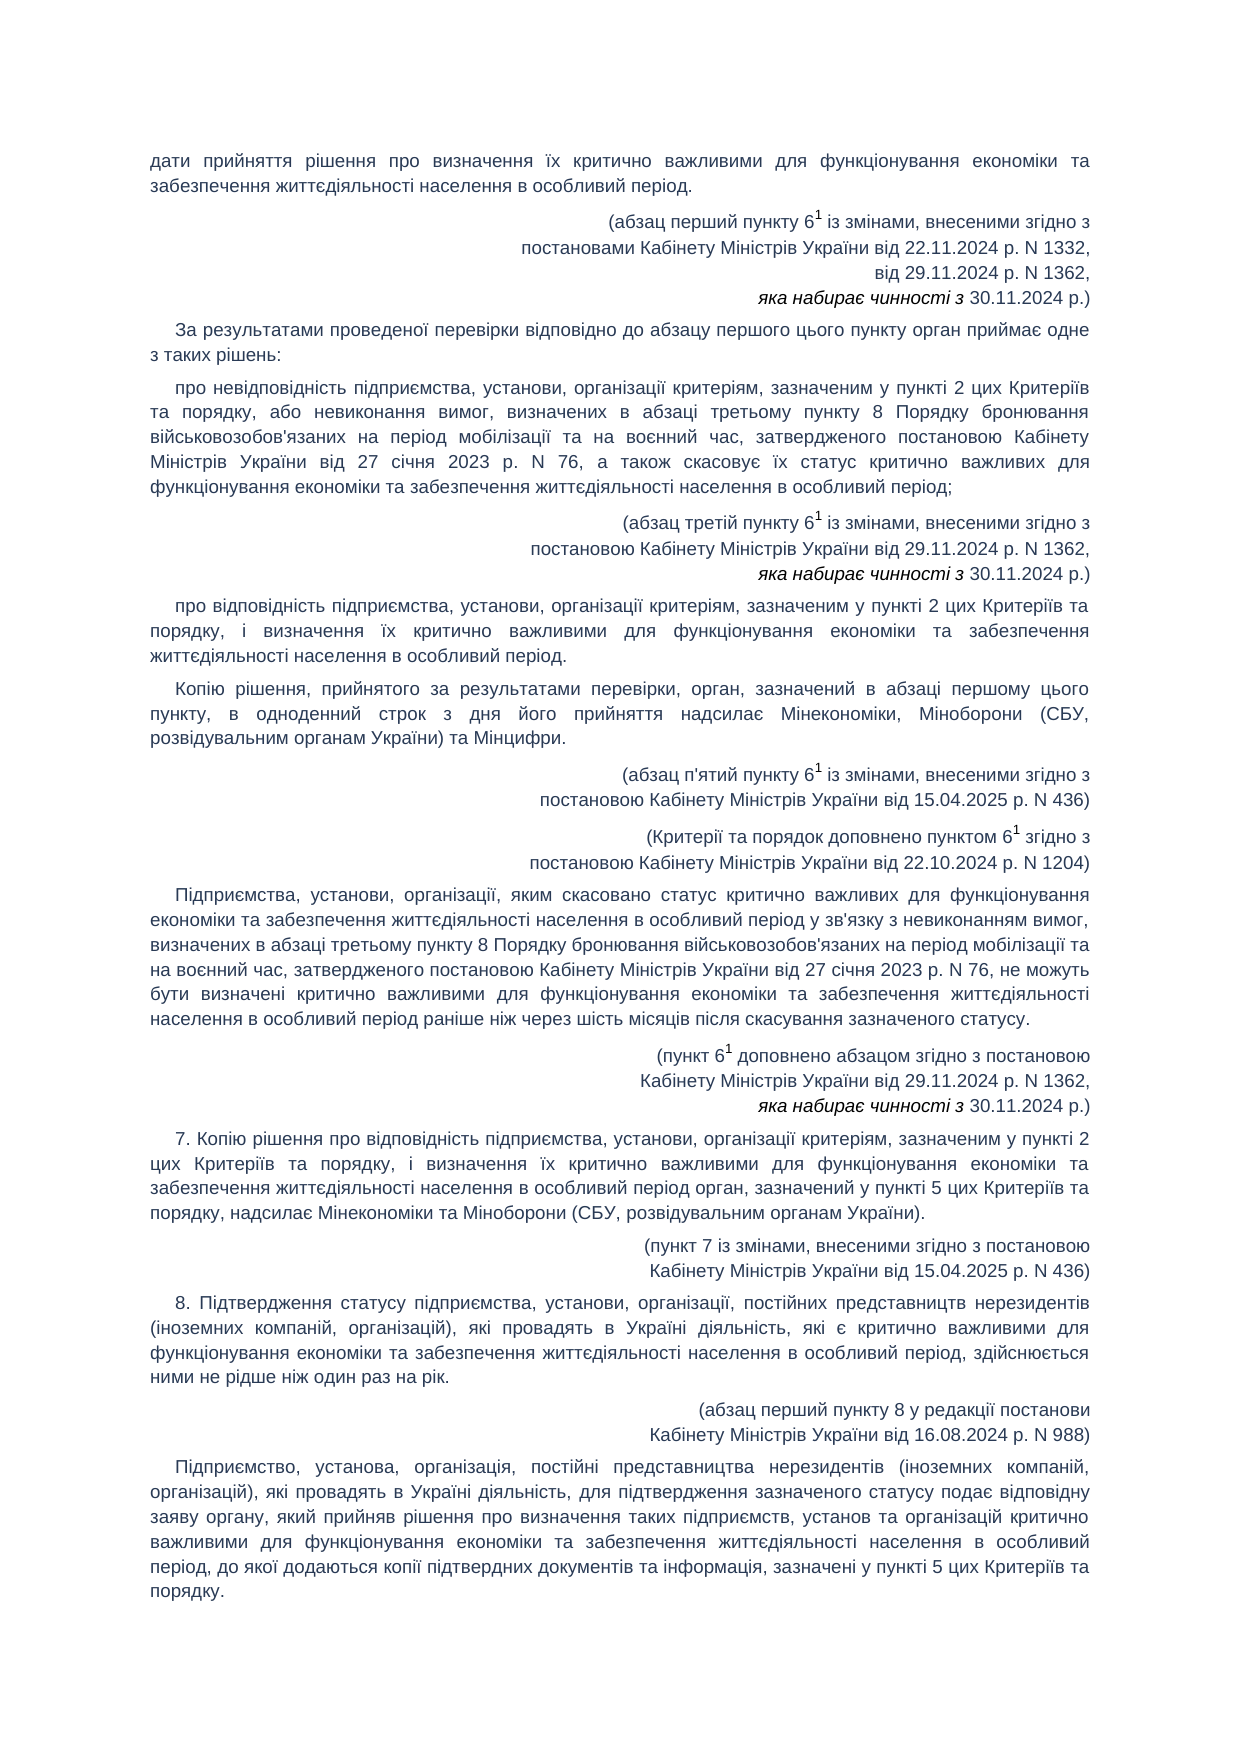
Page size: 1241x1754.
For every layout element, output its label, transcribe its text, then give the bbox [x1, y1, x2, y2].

text (Критерії та порядок доповнено пунктом 61 згідно з постановою Кабінету Міністрів України від 22.10.2024 р. N 1204) [150, 822, 1090, 873]
text про невідповідність підприємства, установи, організації критеріям, зазначеним у пункті 2 цих Критеріїв та порядку, або невиконання вимог, визначених в абзаці третьому пункту 8 Порядку бронювання військовозобов'язаних на період мобілізації та на воєнний час, затвердженого постановою Кабінету Міністрів України від 27 січня 2023 р. N 76, а також скасовує їх статус критично важливих для функціонування економіки та забезпечення життєдіяльності населення в особливий період; [150, 377, 1090, 497]
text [150, 150, 1090, 196]
text (абзац перший пункту 8 у редакції постанови Кабінету Міністрів України від 16.08.2024 р. N 988) [150, 1399, 1090, 1445]
text Копію рішення, прийнятого за результатами перевірки, орган, зазначений в абзаці першому цього пункту, в одноденний строк з дня його прийняття надсилає Мінекономіки, Міноборони (СБУ, розвідувальним органам України) та Мінцифри. [150, 677, 1090, 749]
text (абзац п'ятий пункту 61 із змінами, внесеними згідно з постановою Кабінету Міністрів України від 15.04.2025 р. N 436) [150, 760, 1090, 811]
text 7. Копію рішення про відповідність підприємства, установи, організації критеріям, зазначеним у пункті 2 цих Критеріїв та порядку, і визначення їх критично важливими для функціонування економіки та забезпечення життєдіяльності населення в особливий період орган, зазначений у пункті 5 цих Критеріїв та порядку, надсилає Мінекономіки та Міноборони (СБУ, розвідувальним органам України). [150, 1128, 1090, 1223]
text За результатами проведеної перевірки відповідно до абзацу першого цього пункту орган приймає одне з таких рішень: [150, 319, 1090, 366]
text (абзац перший пункту 61 із змінами, внесеними згідно з постановами Кабінету Міністрів України від 22.11.2024 р. N 1332, від 29.11.2024 р. N 1362, яка набирає чинності з 30.11.2024 р.) [150, 207, 1090, 308]
text 8. Підтвердження статусу підприємства, установи, організації, постійних представництв нерезидентів (іноземних компаній, організацій), які провадять в Україні діяльність, які є критично важливими для функціонування економіки та забезпечення життєдіяльності населення в особливий період, здійснюється ними не рідше ніж один раз на рік. [150, 1292, 1090, 1388]
text Підприємство, установа, організація, постійні представництва нерезидентів (іноземних компаній, організацій), які провадять в Україні діяльність, для підтвердження зазначеного статусу подає відповідну заяву органу, який прийняв рішення про визначення таких підприємств, установ та організацій критично важливими для функціонування економіки та забезпечення життєдіяльності населення в особливий період, до якої додаються копії підтвердних документів та інформація, зазначені у пункті 5 цих Критеріїв та порядку. [150, 1456, 1090, 1602]
text (пункт 61 доповнено абзацом згідно з постановою Кабінету Міністрів України від 29.11.2024 р. N 1362, яка набирає чинності з 30.11.2024 р.) [150, 1041, 1090, 1117]
text Підприємства, установи, організації, яким скасовано статус критично важливих для функціонування економіки та забезпечення життєдіяльності населення в особливий період у зв'язку з невиконанням вимог, визначених в абзаці третьому пункту 8 Порядку бронювання військовозобов'язаних на період мобілізації та на воєнний час, затвердженого постановою Кабінету Міністрів України від 27 січня 2023 р. N 76, не можуть бути визначені критично важливими для функціонування економіки та забезпечення життєдіяльності населення в особливий період раніше ніж через шість місяців після скасування зазначеного статусу. [150, 884, 1090, 1029]
text (абзац третій пункту 61 із змінами, внесеними згідно з постановою Кабінету Міністрів України від 29.11.2024 р. N 1362, яка набирає чинності з 30.11.2024 р.) [150, 508, 1090, 584]
text (пункт 7 із змінами, внесеними згідно з постановою Кабінету Міністрів України від 15.04.2025 р. N 436) [150, 1234, 1090, 1281]
text про відповідність підприємства, установи, організації критеріям, зазначеним у пункті 2 цих Критеріїв та порядку, і визначення їх критично важливими для функціонування економіки та забезпечення життєдіяльності населення в особливий період. [150, 595, 1090, 666]
